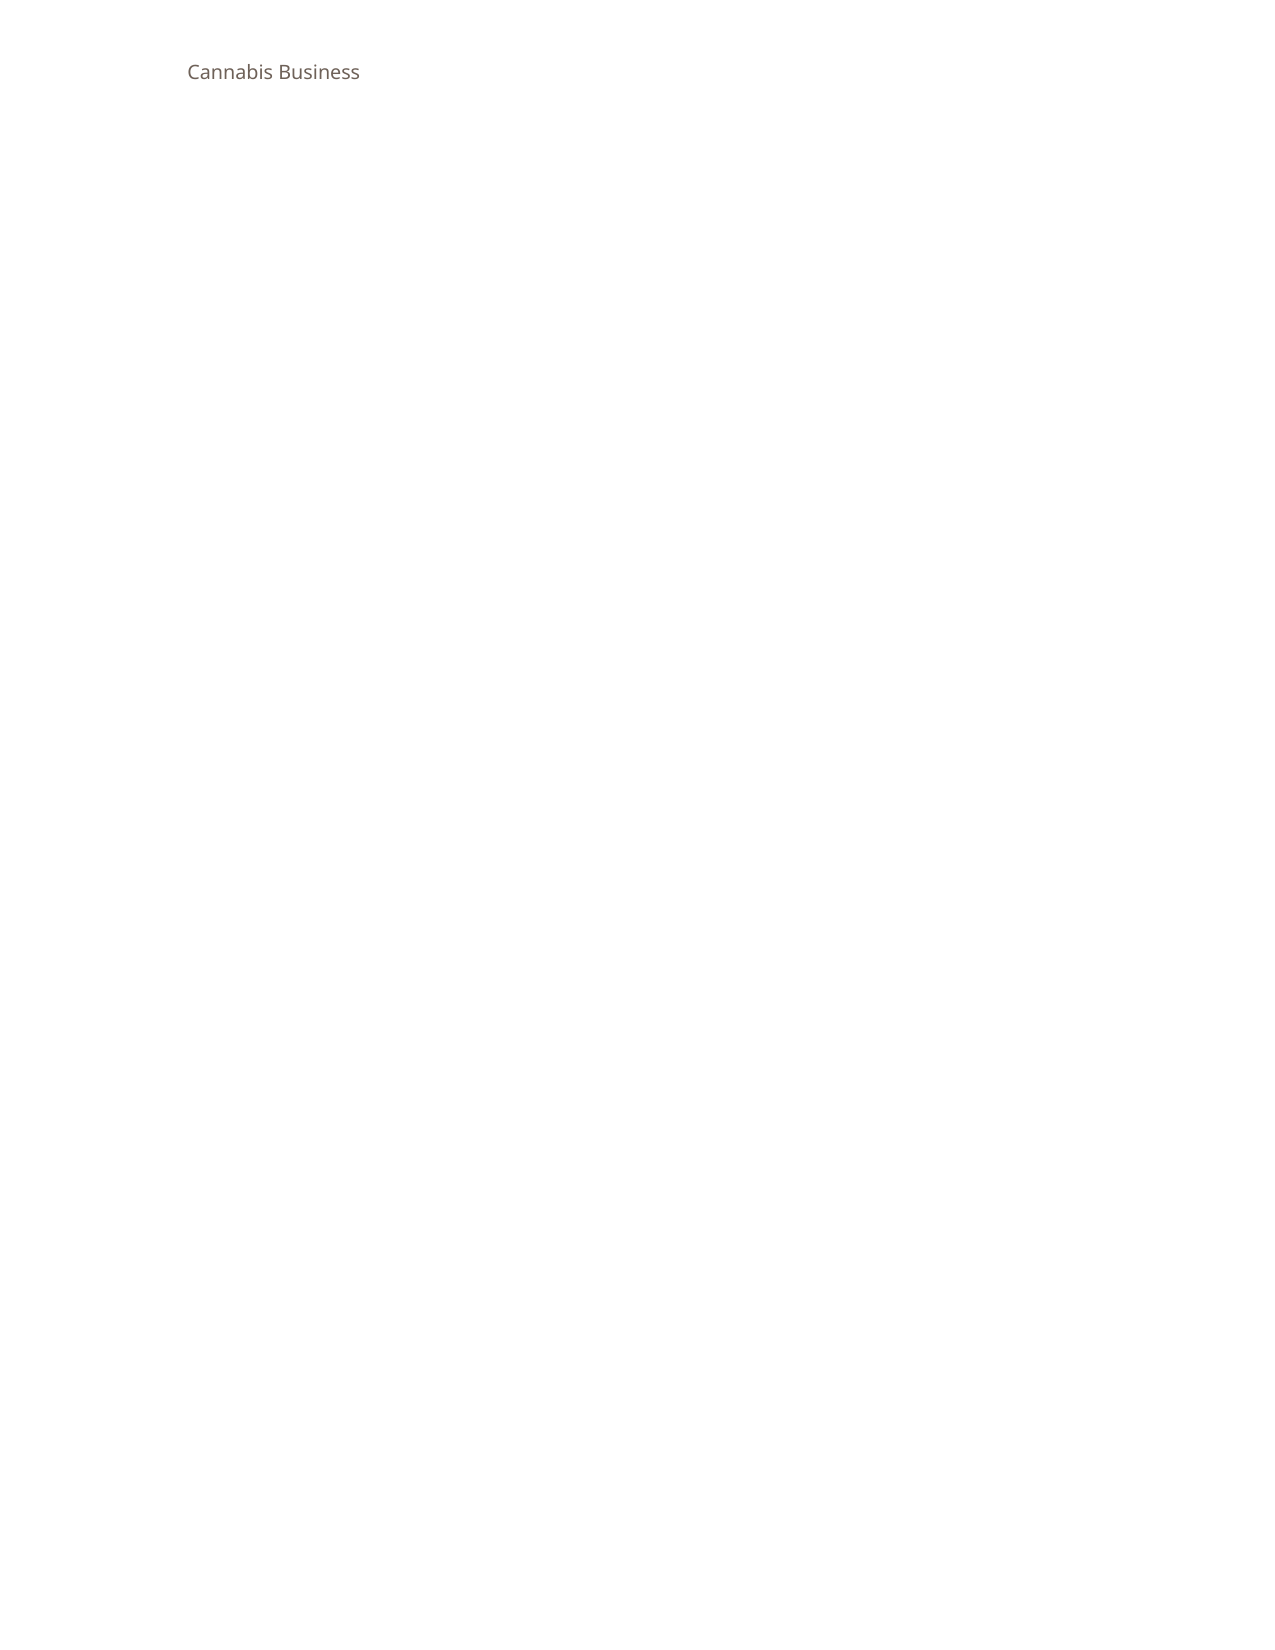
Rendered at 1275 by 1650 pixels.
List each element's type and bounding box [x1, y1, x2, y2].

text [187, 58, 458, 85]
